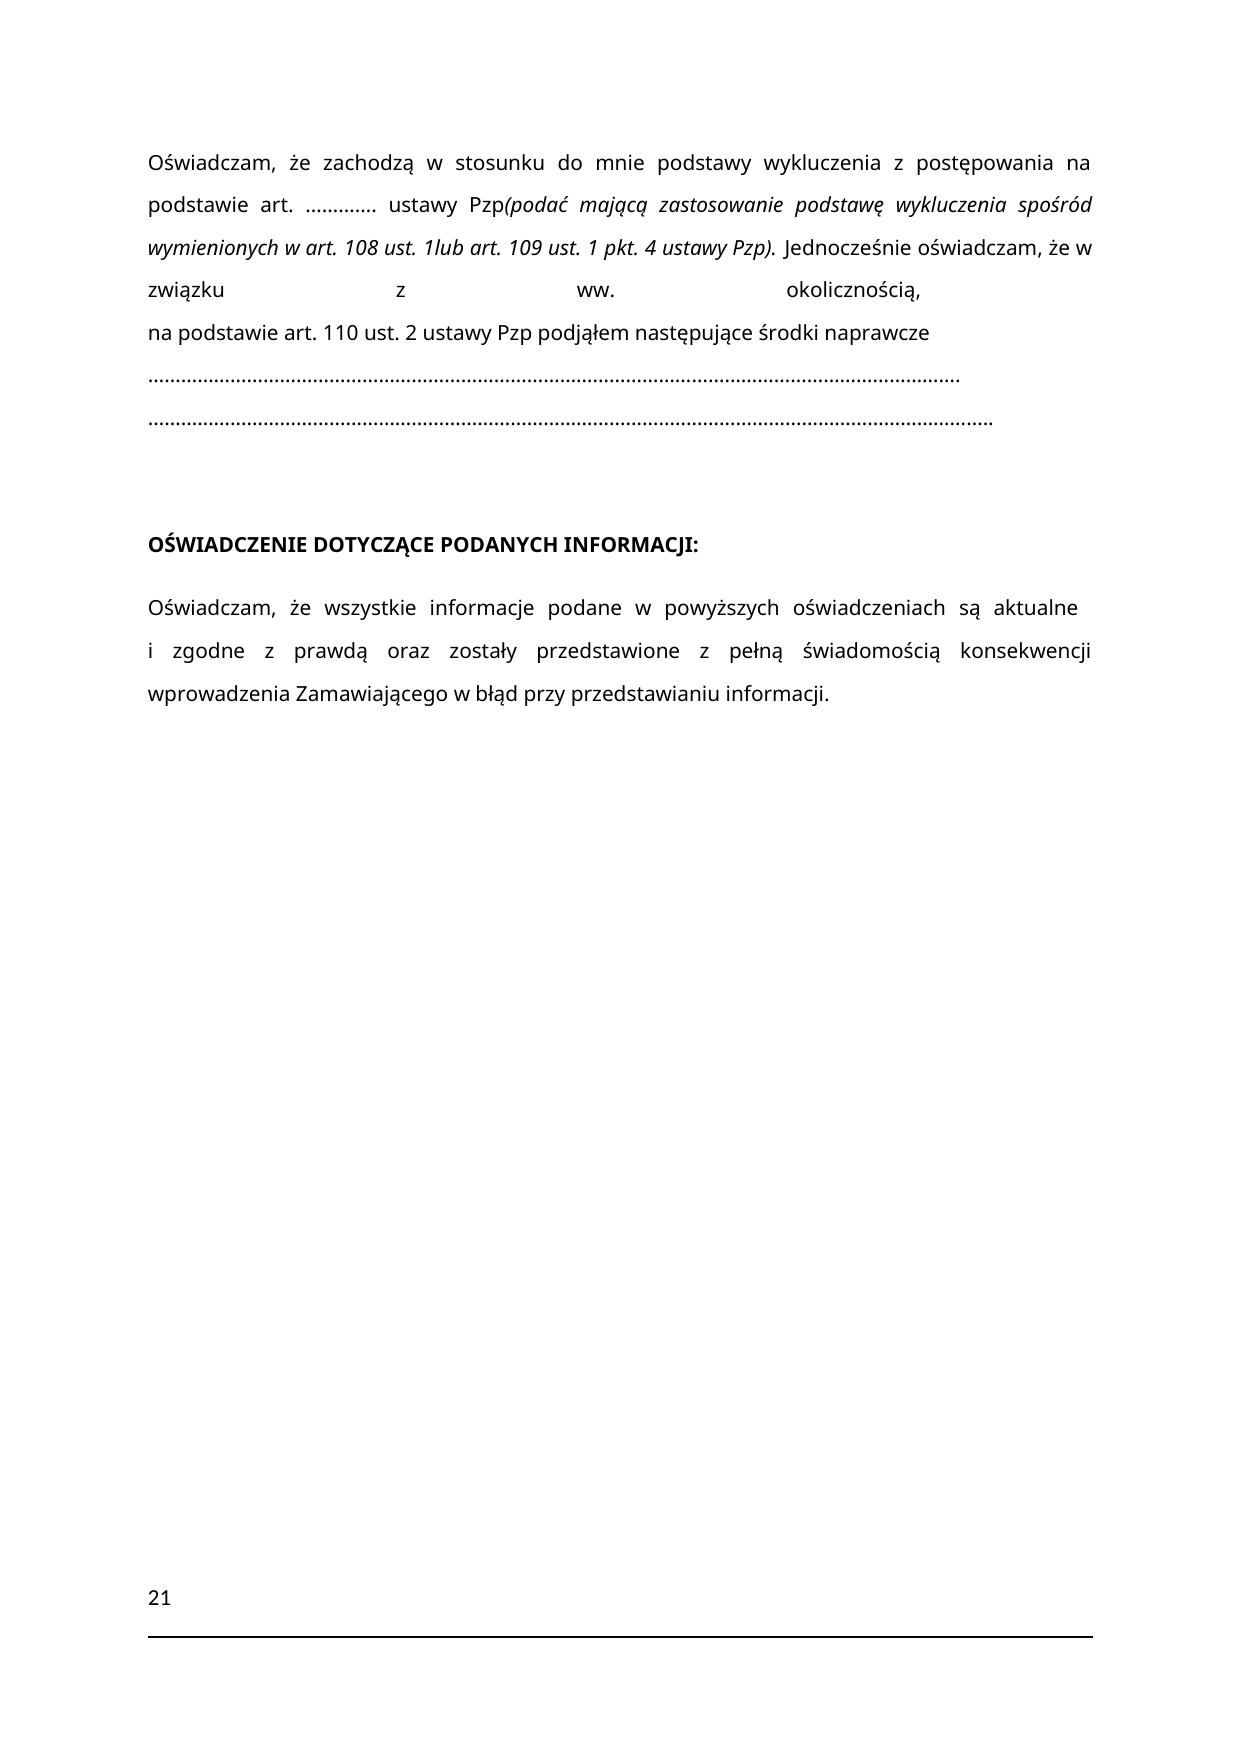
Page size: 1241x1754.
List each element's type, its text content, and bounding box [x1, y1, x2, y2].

text OŚWIADCZENIE DOTYCZĄCE PODANYCH INFORMACJI: [148, 530, 1093, 558]
text ………………………………………………………………………………………………………………………………….…………………………………………………………………………………..………………………………………………….. [148, 361, 1093, 432]
text Oświadczam, że wszystkie informacje podane w powyższych oświadczeniach są aktualne i zgodne z prawdą oraz zostały przedstawione z pełną świadomością konsekwencji wprowadzenia Zamawiającego w błąd przy przedstawianiu informacji. [148, 593, 1093, 707]
text Oświadczam, że zachodzą w stosunku do mnie podstawy wykluczenia z postępowania na podstawie art. …………. ustawy Pzp(podać mającą zastosowanie podstawę wykluczenia spośród wymienionych w art. 108 ust. 1lub art. 109 ust. 1 pkt. 4 ustawy Pzp). Jednocześnie oświadczam, że w związku z ww. okolicznością, na podstawie art. 110 ust. 2 ustawy Pzp podjąłem następujące środki naprawcze [148, 148, 1093, 346]
